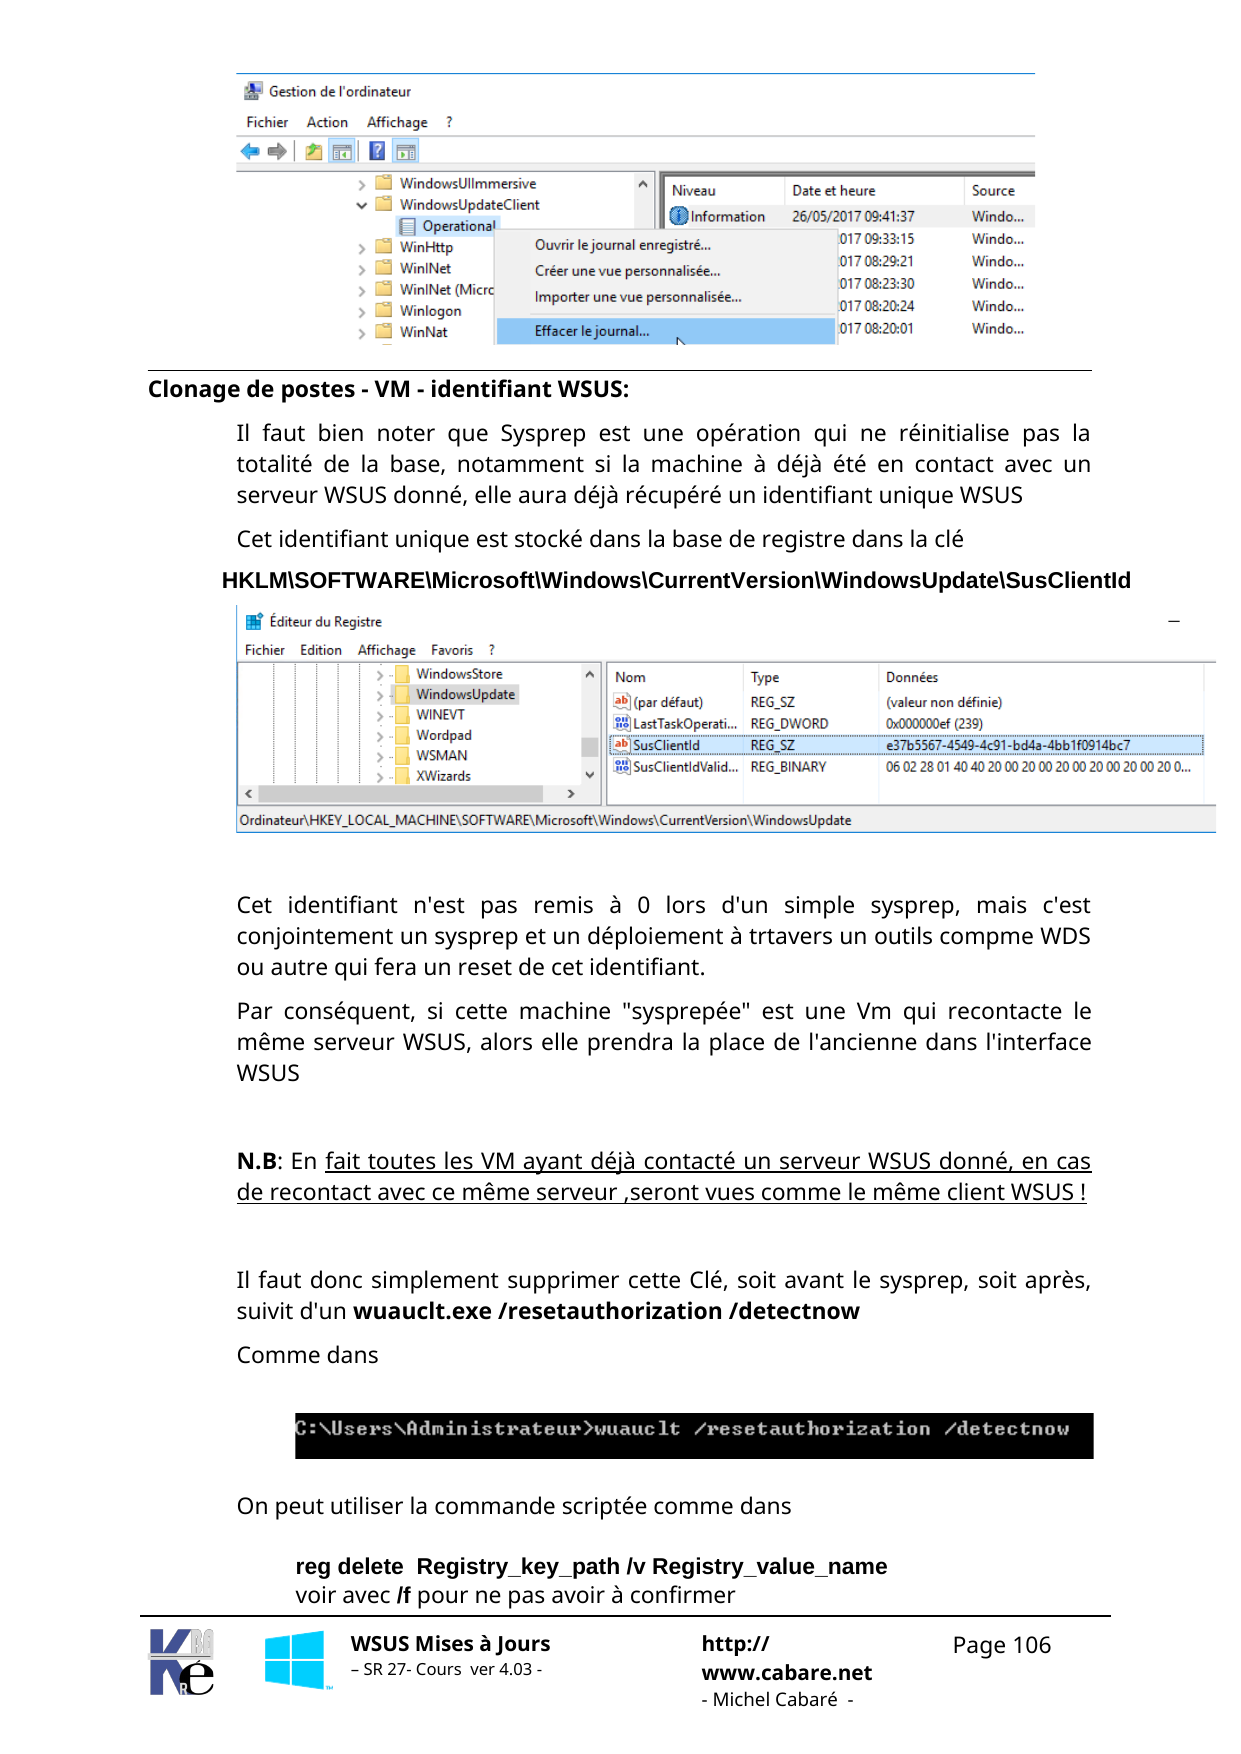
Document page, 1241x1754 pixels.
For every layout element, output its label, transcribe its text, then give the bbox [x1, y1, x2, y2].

text Il faut donc simplement supprimer cette Clé, soit avant le sysprep, soit après, suivit d'un wuauclt.exe /resetauthorization /detectnow [236, 1263, 1092, 1326]
text reg delete Registry_key_path /v Registry_value_name [295, 1553, 1092, 1579]
text voir avec /f pour ne pas avoir à confirmer [295, 1579, 1092, 1610]
text Cet identifiant unique est stocké dans la base de registre dans la clé [236, 523, 1092, 554]
text N.B: En fait toutes les VM ayant déjà contacté un serveur WSUS donné, en cas de recontact avec ce même serveur ,seront vues comme le même client WSUS ! [236, 1145, 1092, 1207]
picture [147, 1629, 214, 1695]
text Comme dans [236, 1338, 1092, 1370]
subtitle Clonage de postes - VM - identifiant WSUS: [148, 371, 1092, 404]
text HKLM\SOFTWARE\Microsoft\Windows\CurrentVersion\WindowsUpdate\SusClientId [222, 567, 1166, 593]
text Il faut bien noter que Sysprep est une opération qui ne réinitialise pas la totalité de la base, notamment si la machine à déjà été en contact avec un serveur WSUS donné, elle aura déjà récupéré un identifiant unique WSUS [236, 417, 1092, 511]
text Cet identifiant n'est pas remis à 0 lors d'un simple sysprep, mais c'est conjointement un sysprep et un déploiement à trtavers un outils compme WDS ou autre qui fera un reset de cet identifiant. [236, 888, 1092, 982]
picture [295, 1413, 1094, 1459]
picture [236, 605, 1217, 833]
text On peut utiliser la commande scriptée comme dans [236, 1490, 1092, 1521]
text Par conséquent, si cette machine "sysprepée" est une Vm qui recontacte le même serveur WSUS, alors elle prendra la place de l'ancienne dans l'interface WSUS [236, 995, 1092, 1088]
picture [258, 1629, 337, 1694]
picture [236, 73, 1036, 345]
